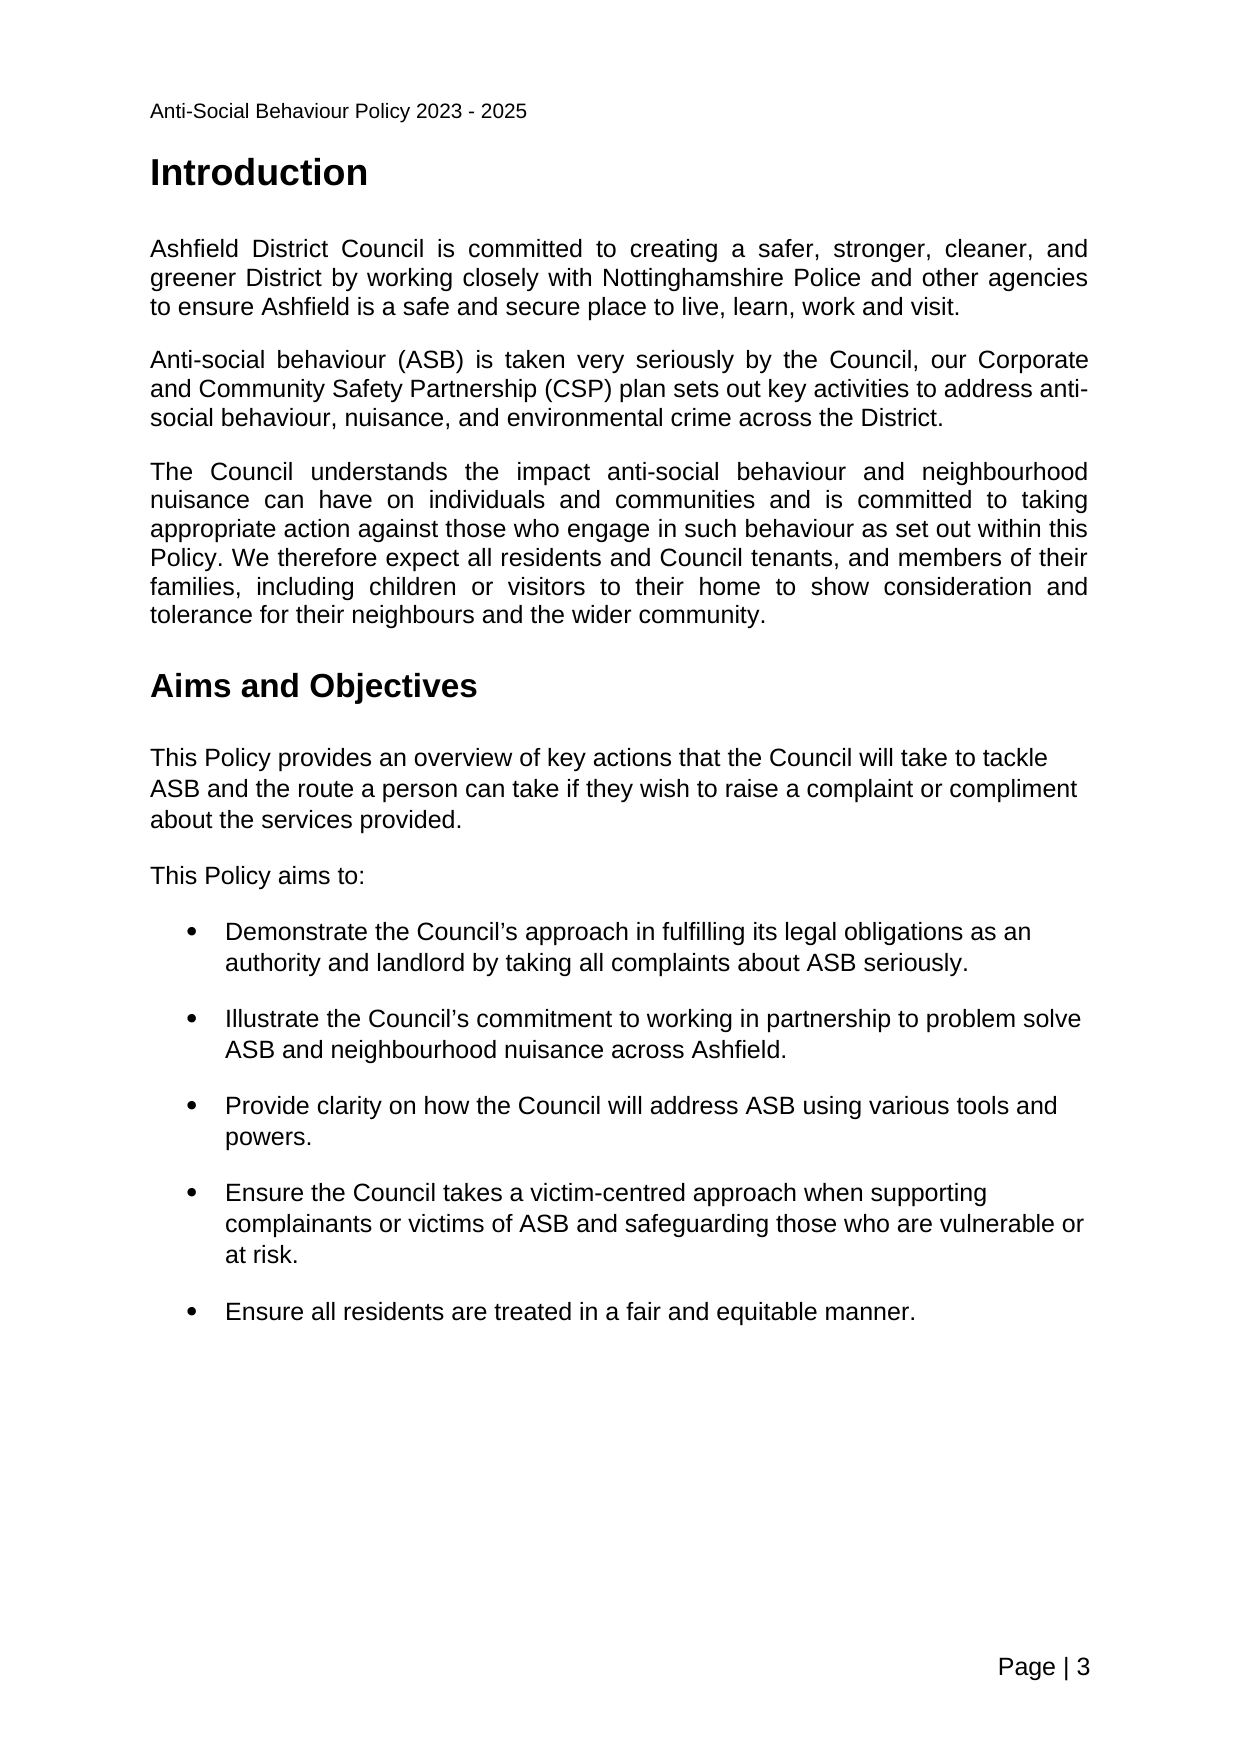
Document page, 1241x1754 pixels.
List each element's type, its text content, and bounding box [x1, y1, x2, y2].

text This Policy aims to: [150, 861, 1090, 889]
subtitle Introduction [150, 150, 1090, 193]
text Anti-social behaviour (ASB) is taken very seriously by the Council, our Corporate and Community Safety Partnership (CSP) plan sets out key activities to address anti-social behaviour, nuisance, and environmental crime across the District. [150, 345, 1090, 432]
list Illustrate the Council’s commitment to working in partnership to problem solve ASB and neighbourhood nuisance across Ashfield. [187, 1004, 1090, 1064]
list Provide clarity on how the Council will address ASB using various tools and powers. [187, 1091, 1090, 1151]
text The Council understands the impact anti-social behaviour and neighbourhood nuisance can have on individuals and communities and is committed to taking appropriate action against those who engage in such behaviour as set out within this Policy. We therefore expect all residents and Council tenants, and members of their families, including children or visitors to their home to show consideration and tolerance for their neighbours and the wider community. [150, 457, 1090, 629]
list Demonstrate the Council’s approach in fulfilling its legal obligations as an authority and landlord by taking all complaints about ASB seriously. [187, 917, 1090, 977]
text Ashfield District Council is committed to creating a safer, stronger, cleaner, and greener District by working closely with Nottinghamshire Police and other agencies to ensure Ashfield is a safe and secure place to live, learn, work and visit. [150, 234, 1090, 320]
list Ensure the Council takes a victim-centred approach when supporting complainants or victims of ASB and safeguarding those who are vulnerable or at risk. [187, 1178, 1090, 1269]
list Ensure all residents are treated in a fair and equitable manner. [187, 1296, 1090, 1325]
text This Policy provides an overview of key actions that the Council will take to tackle ASB and the route a person can take if they wish to raise a complaint or compliment about the services provided. [150, 742, 1090, 833]
subtitle Aims and Objectives [150, 667, 1090, 705]
